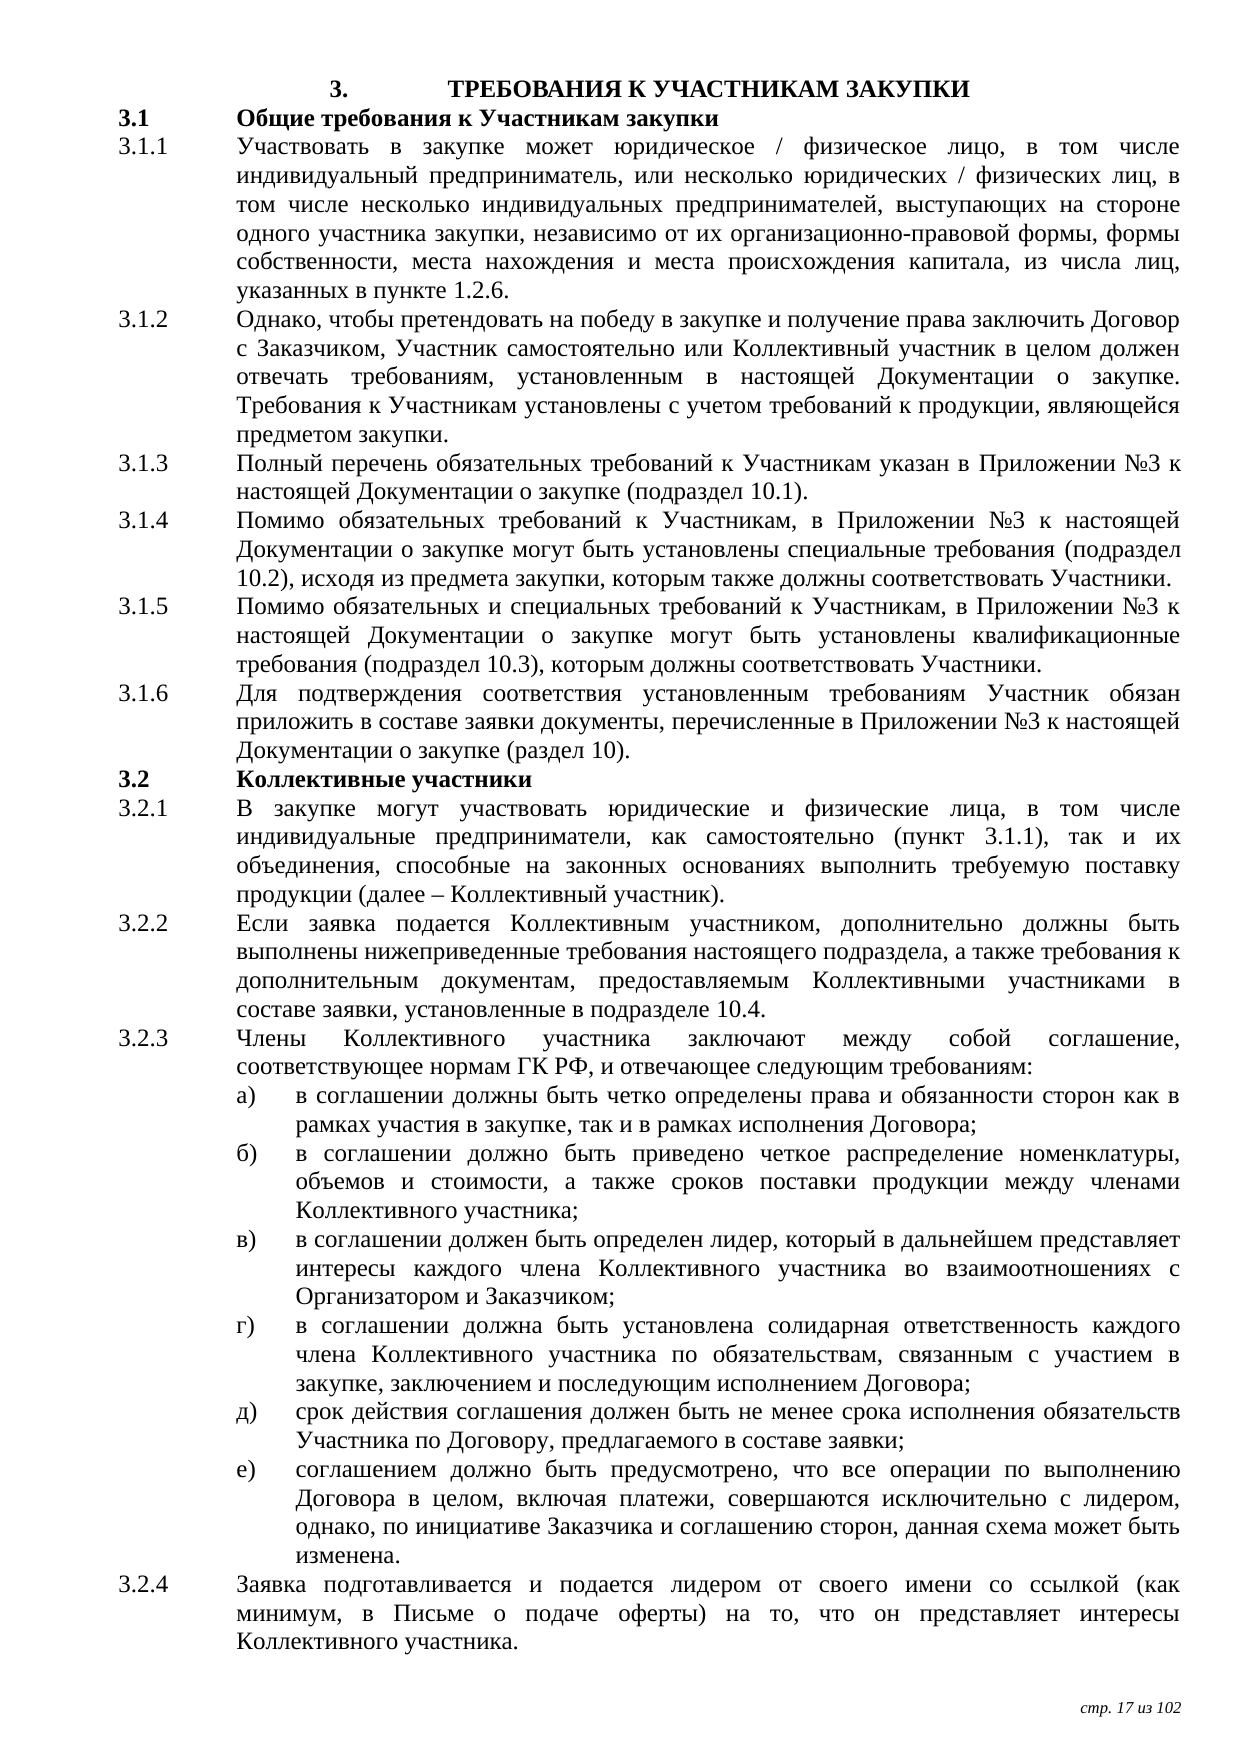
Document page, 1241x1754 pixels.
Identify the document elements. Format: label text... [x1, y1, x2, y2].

text Участвовать в закупке может юридическое / физическое лицо, в том числе индивидуальный предприниматель, или несколько юридических / физических лиц, в том числе несколько индивидуальных предпринимателей, выступающих на стороне одного участника закупки, независимо от их организационно-правовой формы, формы собственности, места нахождения и места происхождения капитала, из числа лиц, указанных в пункте 1.2.6. [118, 131, 1181, 304]
text Для подтверждения соответствия установленным требованиям Участник обязан приложить в составе заявки документы, перечисленные в Приложении №3 к настоящей Документации о закупке (раздел 10). [118, 678, 1181, 764]
text Помимо обязательных и специальных требований к Участникам, в Приложении №3 к настоящей Документации о закупке могут быть установлены квалификационные требования (подраздел 10.3), которым должны соответствовать Участники. [118, 591, 1181, 678]
text Помимо обязательных требований к Участникам, в Приложении №3 к настоящей Документации о закупке могут быть установлены специальные требования (подраздел 10.2), исходя из предмета закупки, которым также должны соответствовать Участники. [118, 505, 1181, 591]
text В закупке могут участвовать юридические и физические лица, в том числе индивидуальные предприниматели, как самостоятельно (пункт 3.1.1), так и их объединения, способные на законных основаниях выполнить требуемую поставку продукции (далее – Коллективный участник). [118, 793, 1181, 908]
text в соглашении должна быть установлена солидарная ответственность каждого члена Коллективного участника по обязательствам, связанным с участием в закупке, заключением и последующим исполнением Договора; [236, 1310, 1181, 1396]
text в соглашении должны быть четко определены права и обязанности сторон как в рамках участия в закупке, так и в рамках исполнения Договора; [236, 1080, 1181, 1138]
text Члены Коллективного участника заключают между собой соглашение, соответствующее нормам ГК РФ, и отвечающее следующим требованиям: [118, 1023, 1181, 1080]
subtitle Коллективные участники [118, 764, 1181, 793]
text Если заявка подается Коллективным участником, дополнительно должны быть выполнены нижеприведенные требования настоящего подраздела, а также требования к дополнительным документам, предоставляемым Коллективными участниками в составе заявки, установленные в подразделе 10.4. [118, 908, 1181, 1023]
text соглашением должно быть предусмотрено, что все операции по выполнению Договора в целом, включая платежи, совершаются исключительно с лидером, однако, по инициативе Заказчика и соглашению сторон, данная схема может быть изменена. [236, 1454, 1181, 1569]
text в соглашении должно быть приведено четкое распределение номенклатуры, объемов и стоимости, а также сроков поставки продукции между членами Коллективного участника; [236, 1138, 1181, 1224]
text Полный перечень обязательных требований к Участникам указан в Приложении №3 к настоящей Документации о закупке (подраздел 10.1). [118, 448, 1181, 505]
text Заявка подготавливается и подается лидером от своего имени со ссылкой (как минимум, в Письме о подаче оферты) на то, что он представляет интересы Коллективного участника. [118, 1569, 1181, 1655]
subtitle Общие требования к Участникам закупки [118, 103, 1181, 131]
text в соглашении должен быть определен лидер, который в дальнейшем представляет интересы каждого члена Коллективного участника во взаимоотношениях с Организатором и Заказчиком; [236, 1224, 1181, 1310]
text Однако, чтобы претендовать на победу в закупке и получение права заключить Договор с Заказчиком, Участник самостоятельно или Коллективный участник в целом должен отвечать требованиям, установленным в настоящей Документации о закупке. Требования к Участникам установлены с учетом требований к продукции, являющейся предметом закупки. [118, 304, 1181, 448]
subtitle ТРЕБОВАНИЯ К УЧАСТНИКАМ ЗАКУПКИ [118, 74, 1181, 103]
text срок действия соглашения должен быть не менее срока исполнения обязательств Участника по Договору, предлагаемого в составе заявки; [236, 1396, 1181, 1454]
